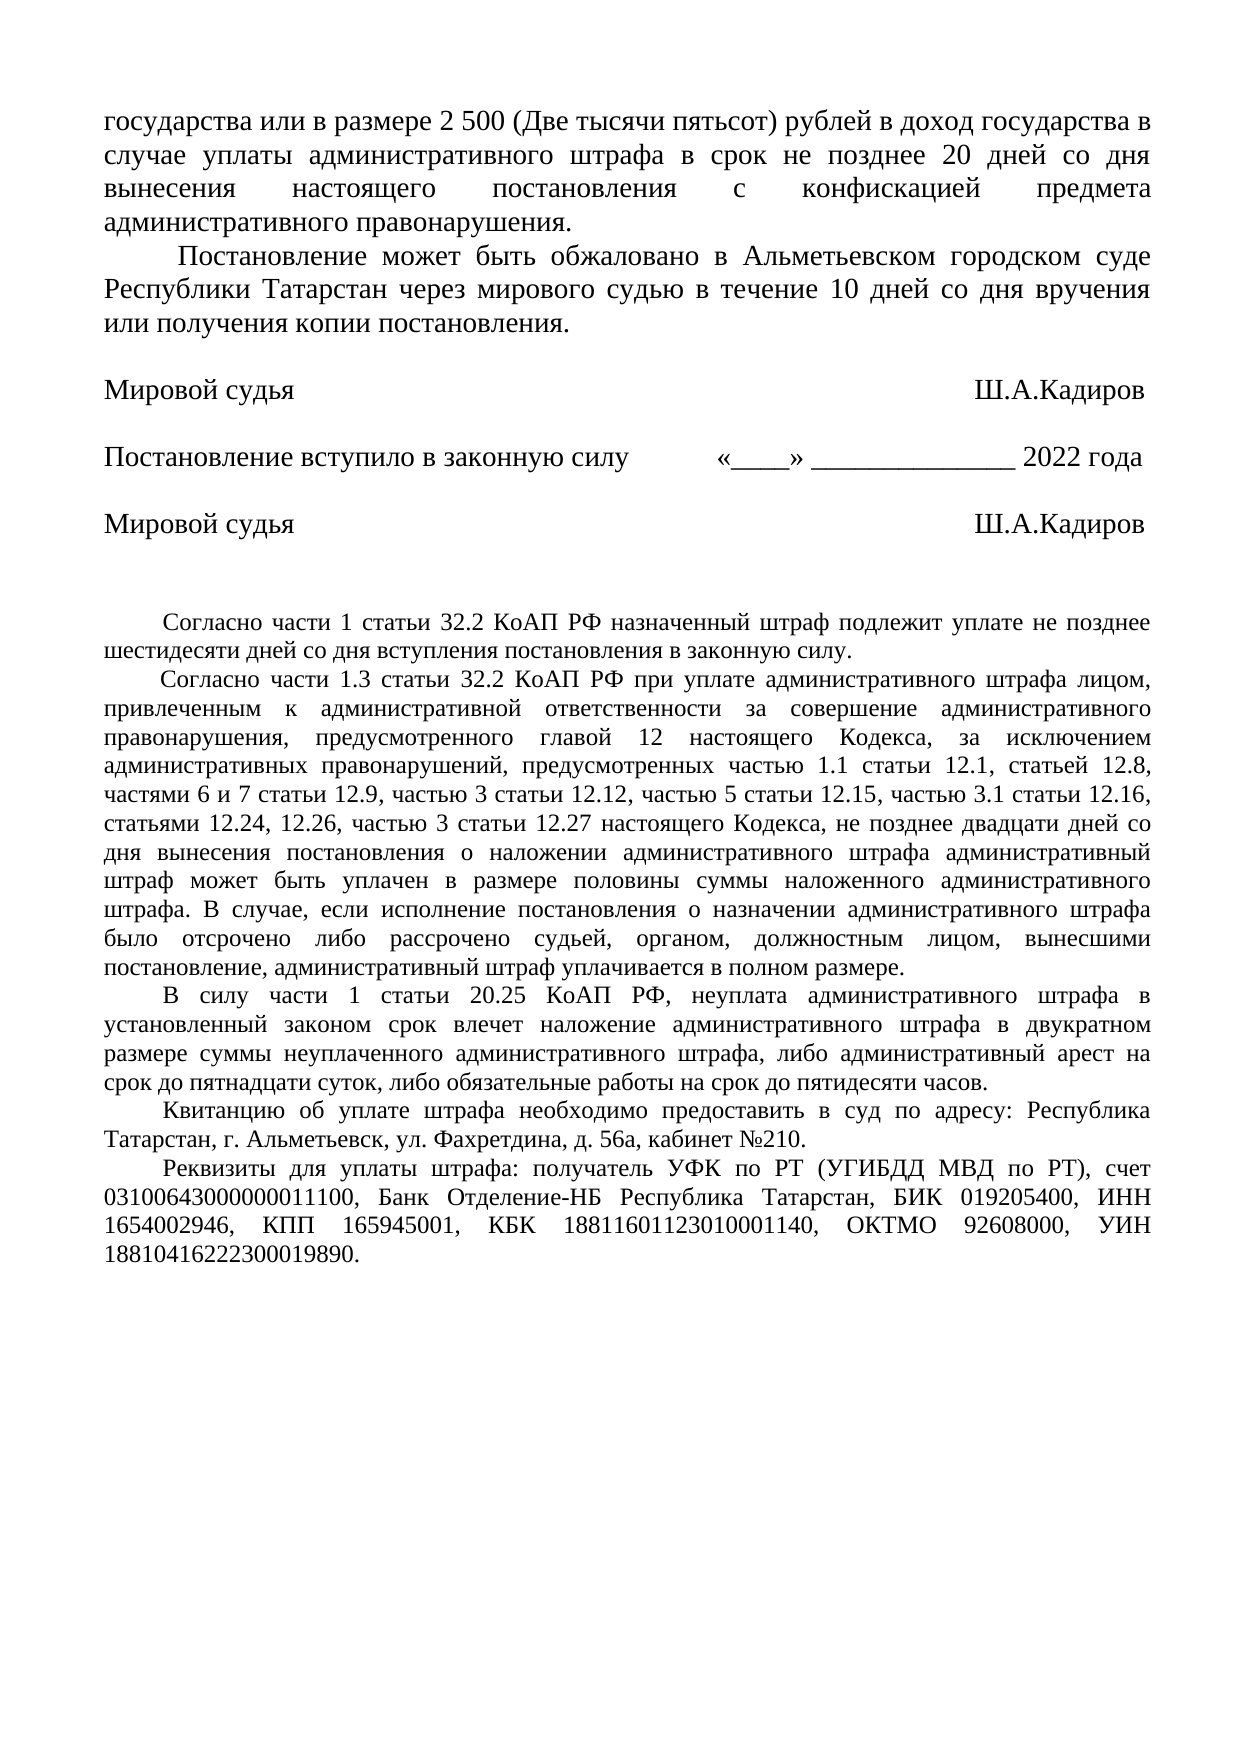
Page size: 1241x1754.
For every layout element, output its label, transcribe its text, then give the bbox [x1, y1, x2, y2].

text Квитанцию об уплате штрафа необходимо предоставить в суд по адресу: Республика Татарстан, г. Альметьевск, ул. Фахретдина, д. 56а, кабинет №210. [103, 1095, 1152, 1153]
text Постановление вступило в законную силу «____» ______________ 2022 года [103, 439, 1152, 472]
text Согласно части 1 статьи 32.2 КоАП РФ назначенный штраф подлежит уплате не позднее шестидесяти дней со дня вступления постановления в законную силу. [103, 607, 1152, 664]
text Мировой судья Ш.А.Кадиров [103, 372, 1152, 405]
text В силу части 1 статьи 20.25 КоАП РФ, неуплата административного штрафа в установленный законом срок влечет наложение административного штрафа в двукратном размере суммы неуплаченного административного штрафа, либо административный арест на срок до пятнадцати суток, либо обязательные работы на срок до пятидесяти часов. [103, 980, 1152, 1095]
text Мировой судья Ш.А.Кадиров [103, 506, 1152, 539]
text Постановление может быть обжаловано в Альметьевском городском суде Республики Татарстан через мирового судью в течение 10 дней со дня вручения или получения копии постановления. [103, 238, 1152, 338]
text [103, 103, 1152, 238]
text Согласно части 1.3 статьи 32.2 КоАП РФ при уплате административного штрафа лицом, привлеченным к административной ответственности за совершение административного правонарушения, предусмотренного главой 12 настоящего Кодекса, за исключением административных правонарушений, предусмотренных частью 1.1 статьи 12.1, статьей 12.8, частями 6 и 7 статьи 12.9, частью 3 статьи 12.12, частью 5 статьи 12.15, частью 3.1 статьи 12.16, статьями 12.24, 12.26, частью 3 статьи 12.27 настоящего Кодекса, не позднее двадцати дней со дня вынесения постановления о наложении административного штрафа административный штраф может быть уплачен в размере половины суммы наложенного административного штрафа. В случае, если исполнение постановления о назначении административного штрафа было отсрочено либо рассрочено судьей, органом, должностным лицом, вынесшими постановление, административный штраф уплачивается в полном размере. [103, 664, 1152, 980]
text Реквизиты для уплаты штрафа: получатель УФК по РТ (УГИБДД МВД по РТ), счет 03100643000000011100, Банк Отделение-НБ Республика Татарстан, БИК 019205400, ИНН 1654002946, КПП 165945001, КБК 18811601123010001140, ОКТМО 92608000, УИН 18810416222300019890. [103, 1153, 1152, 1268]
